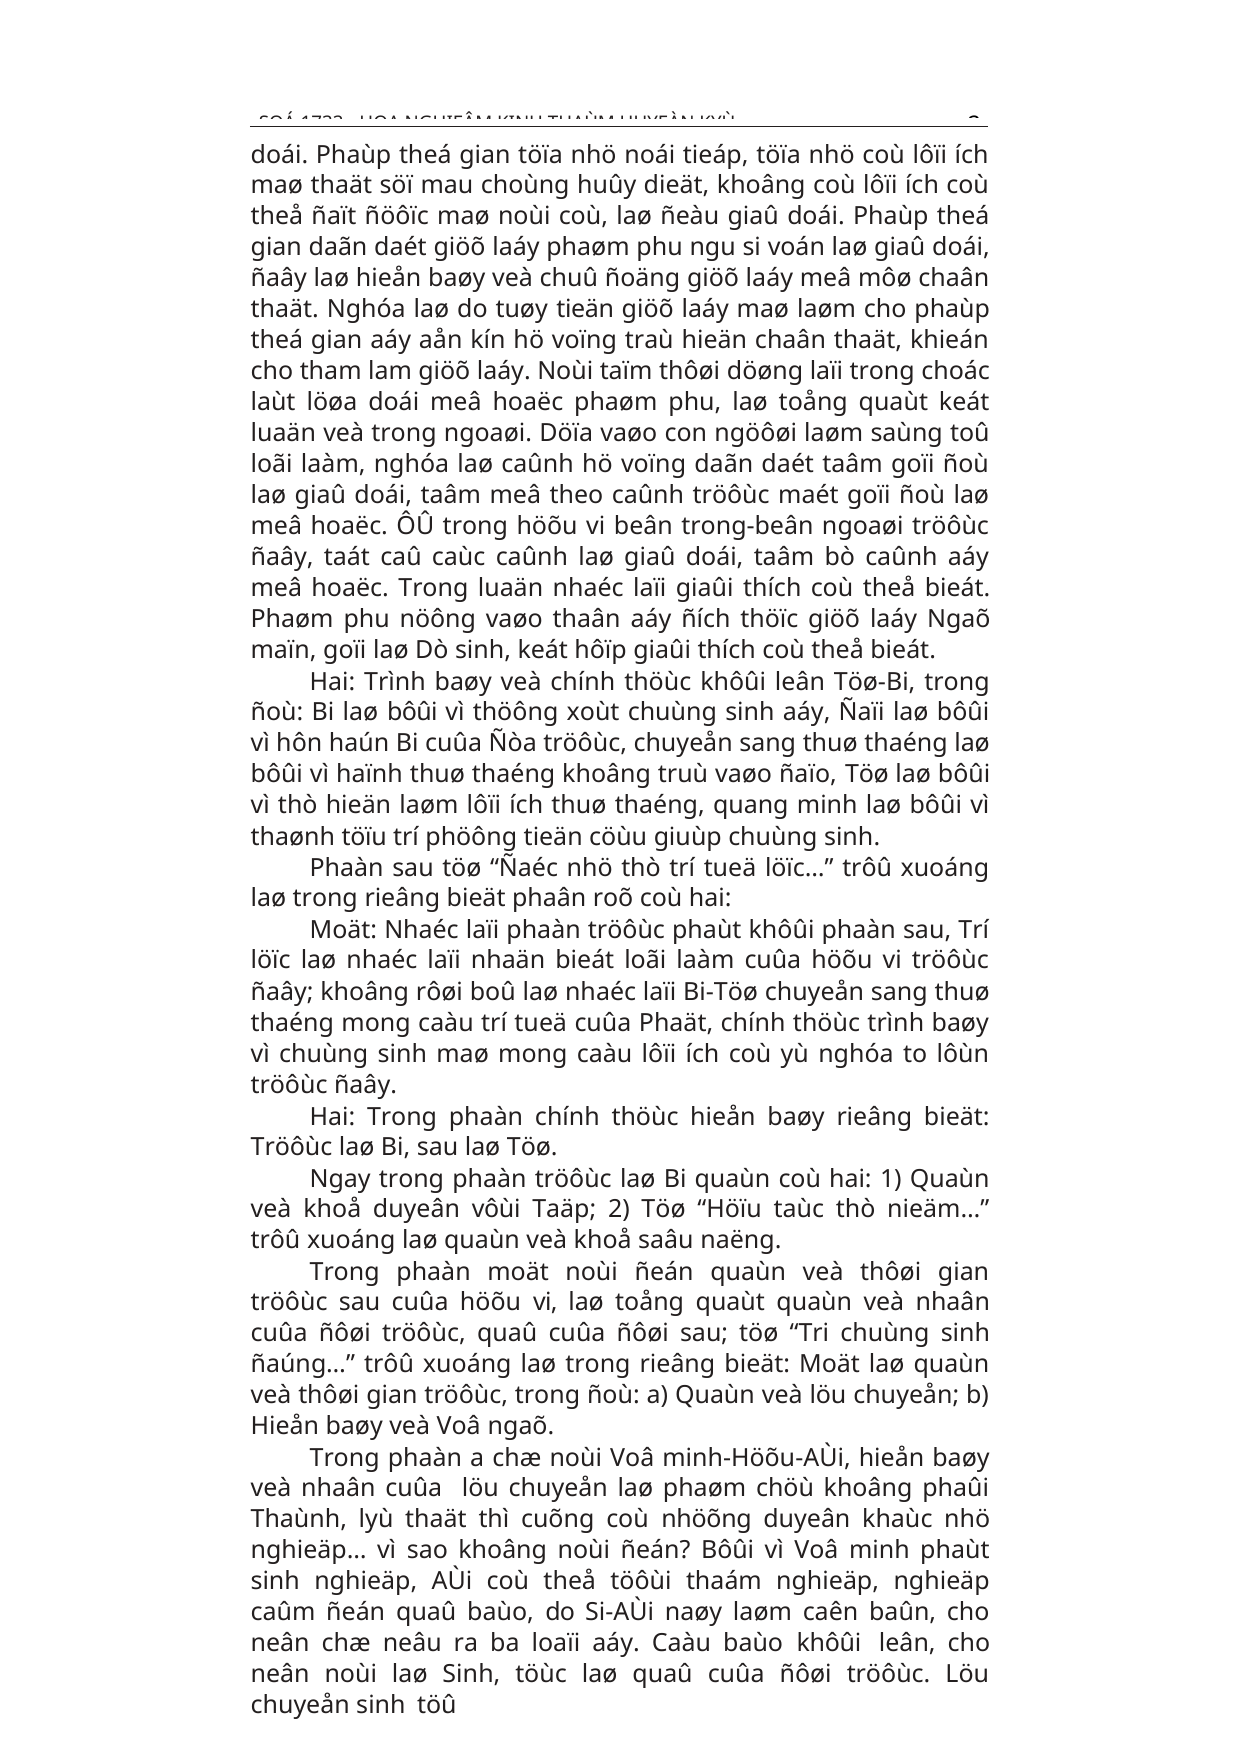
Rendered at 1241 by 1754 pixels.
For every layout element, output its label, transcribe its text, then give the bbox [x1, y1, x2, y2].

text Phaàn sau töø “Ñaéc nhö thò trí tueä löïc…” trôû xuoáng laø trong rieâng bieät phaân roõ coù hai: [250, 852, 990, 914]
text Hai: Trong phaàn chính thöùc hieån baøy rieâng bieät: Tröôùc laø Bi, sau laø Töø. [250, 1100, 990, 1162]
text Trong phaàn a chæ noùi Voâ minh-Höõu-AÙi, hieån baøy veà nhaân cuûa löu chuyeån laø phaøm chöù khoâng phaûi Thaùnh, lyù thaät thì cuõng coù nhöõng duyeân khaùc nhö nghieäp… vì sao khoâng noùi ñeán? Bôûi vì Voâ minh phaùt sinh nghieäp, AÙi coù theå töôùi thaám nghieäp, nghieäp caûm ñeán quaû baùo, do Si-AÙi naøy laøm caên baûn, cho neân chæ neâu ra ba loaïi aáy. Caàu baùo khôûi leân, cho neân noùi laø Sinh, töùc laø quaû cuûa ñôøi tröôùc. Löu chuyeån sinh töû [250, 1441, 990, 1721]
text Trong phaàn moät noùi ñeán quaùn veà thôøi gian tröôùc sau cuûa höõu vi, laø toång quaùt quaùn veà nhaân cuûa ñôøi tröôùc, quaû cuûa ñôøi sau; töø “Tri chuùng sinh ñaúng…” trôû xuoáng laø trong rieâng bieät: Moät laø quaùn veà thôøi gian tröôùc, trong ñoù: a) Quaùn veà löu chuyeån; b) Hieån baøy veà Voâ ngaõ. [250, 1255, 990, 1441]
text Ngay trong phaàn tröôùc laø Bi quaùn coù hai: 1) Quaùn veà khoå duyeân vôùi Taäp; 2) Töø “Höïu taùc thò nieäm…” trôû xuoáng laø quaùn veà khoå saâu naëng. [250, 1162, 990, 1255]
text doái. Phaùp theá gian töïa nhö noái tieáp, töïa nhö coù lôïi ích maø thaät söï mau choùng huûy dieät, khoâng coù lôïi ích coù theå ñaït ñöôïc maø noùi coù, laø ñeàu giaû doái. Phaùp theá gian daãn daét giöõ laáy phaøm phu ngu si voán laø giaû doái, ñaây laø hieån baøy veà chuû ñoäng giöõ laáy meâ môø chaân thaät. Nghóa laø do tuøy tieän giöõ laáy maø laøm cho phaùp theá gian aáy aån kín hö voïng traù hieän chaân thaät, khieán cho tham lam giöõ laáy. Noùi taïm thôøi döøng laïi trong choác laùt löøa doái meâ hoaëc phaøm phu, laø toång quaùt keát luaän veà trong ngoaøi. Döïa vaøo con ngöôøi laøm saùng toû loãi laàm, nghóa laø caûnh hö voïng daãn daét taâm goïi ñoù laø giaû doái, taâm meâ theo caûnh tröôùc maét goïi ñoù laø meâ hoaëc. ÔÛ trong höõu vi beân trong-beân ngoaøi tröôùc ñaây, taát caû caùc caûnh laø giaû doái, taâm bò caûnh aáy meâ hoaëc. Trong luaän nhaéc laïi giaûi thích coù theå bieát. Phaøm phu nöông vaøo thaân aáy ñích thöïc giöõ laáy Ngaõ maïn, goïi laø Dò sinh, keát hôïp giaûi thích coù theå bieát. [250, 138, 990, 666]
text Hai: Trình baøy veà chính thöùc khôûi leân Töø-Bi, trong ñoù: Bi laø bôûi vì thöông xoùt chuùng sinh aáy, Ñaïi laø bôûi vì hôn haún Bi cuûa Ñòa tröôùc, chuyeån sang thuø thaéng laø bôûi vì haïnh thuø thaéng khoâng truù vaøo ñaïo, Töø laø bôûi vì thò hieän laøm lôïi ích thuø thaéng, quang minh laø bôûi vì thaønh töïu trí phöông tieän cöùu giuùp chuùng sinh. [250, 666, 990, 852]
text Moät: Nhaéc laïi phaàn tröôùc phaùt khôûi phaàn sau, Trí löïc laø nhaéc laïi nhaän bieát loãi laàm cuûa höõu vi tröôùc ñaây; khoâng rôøi boû laø nhaéc laïi Bi-Töø chuyeån sang thuø thaéng mong caàu trí tueä cuûa Phaät, chính thöùc trình baøy vì chuùng sinh maø mong caàu lôïi ích coù yù nghóa to lôùn tröôùc ñaây. [250, 914, 990, 1100]
